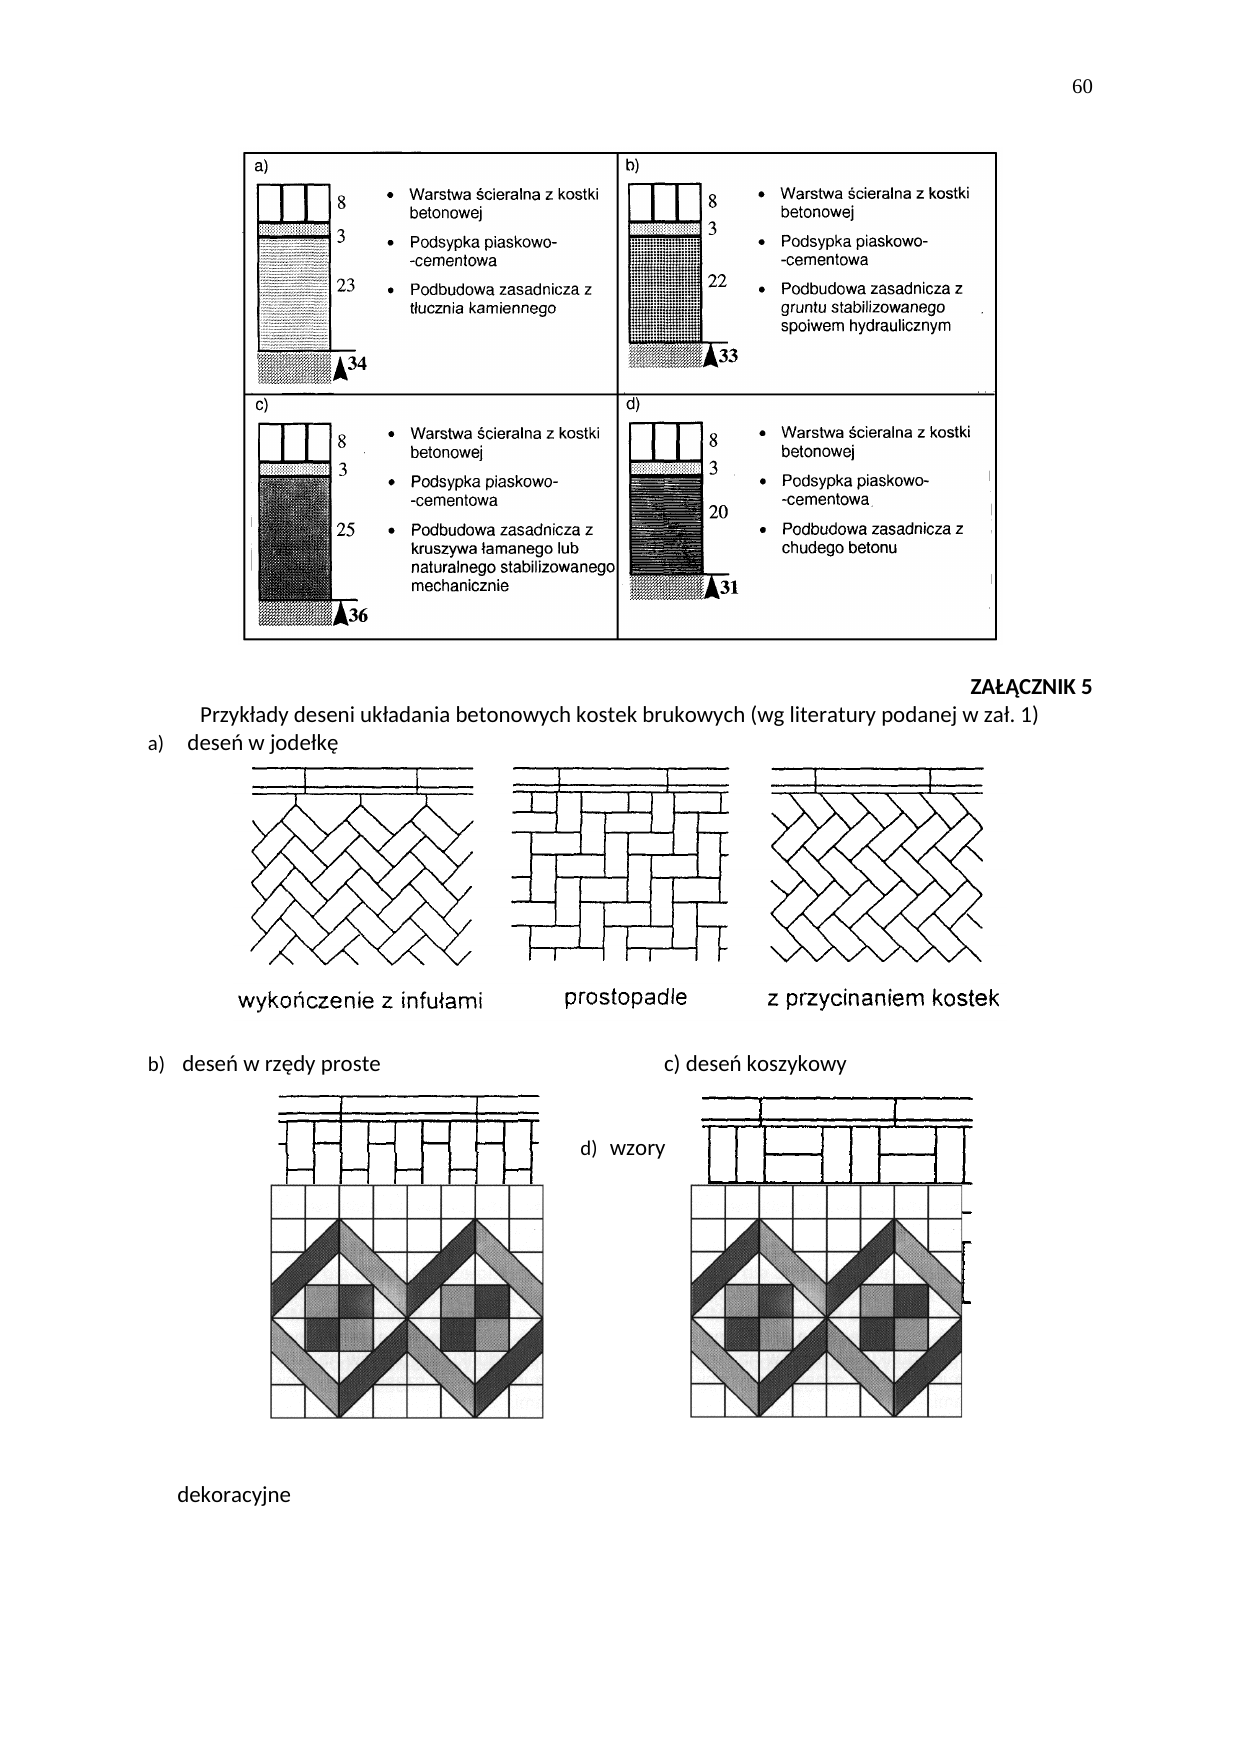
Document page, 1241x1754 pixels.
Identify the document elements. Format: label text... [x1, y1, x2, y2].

text ZAŁĄCZNIK 5 [148, 672, 1093, 700]
list deseń w jodełkę [148, 728, 1093, 756]
picture [690, 1088, 984, 1418]
picture [233, 756, 1008, 1021]
picture [237, 147, 1003, 645]
text Przykłady deseni układania betonowych kostek brukowych (wg literatury podanej w zał. 1) [148, 700, 1093, 728]
picture [270, 1084, 546, 1419]
list deseń w rzędy proste c) deseń koszykowy [148, 1049, 1093, 1077]
